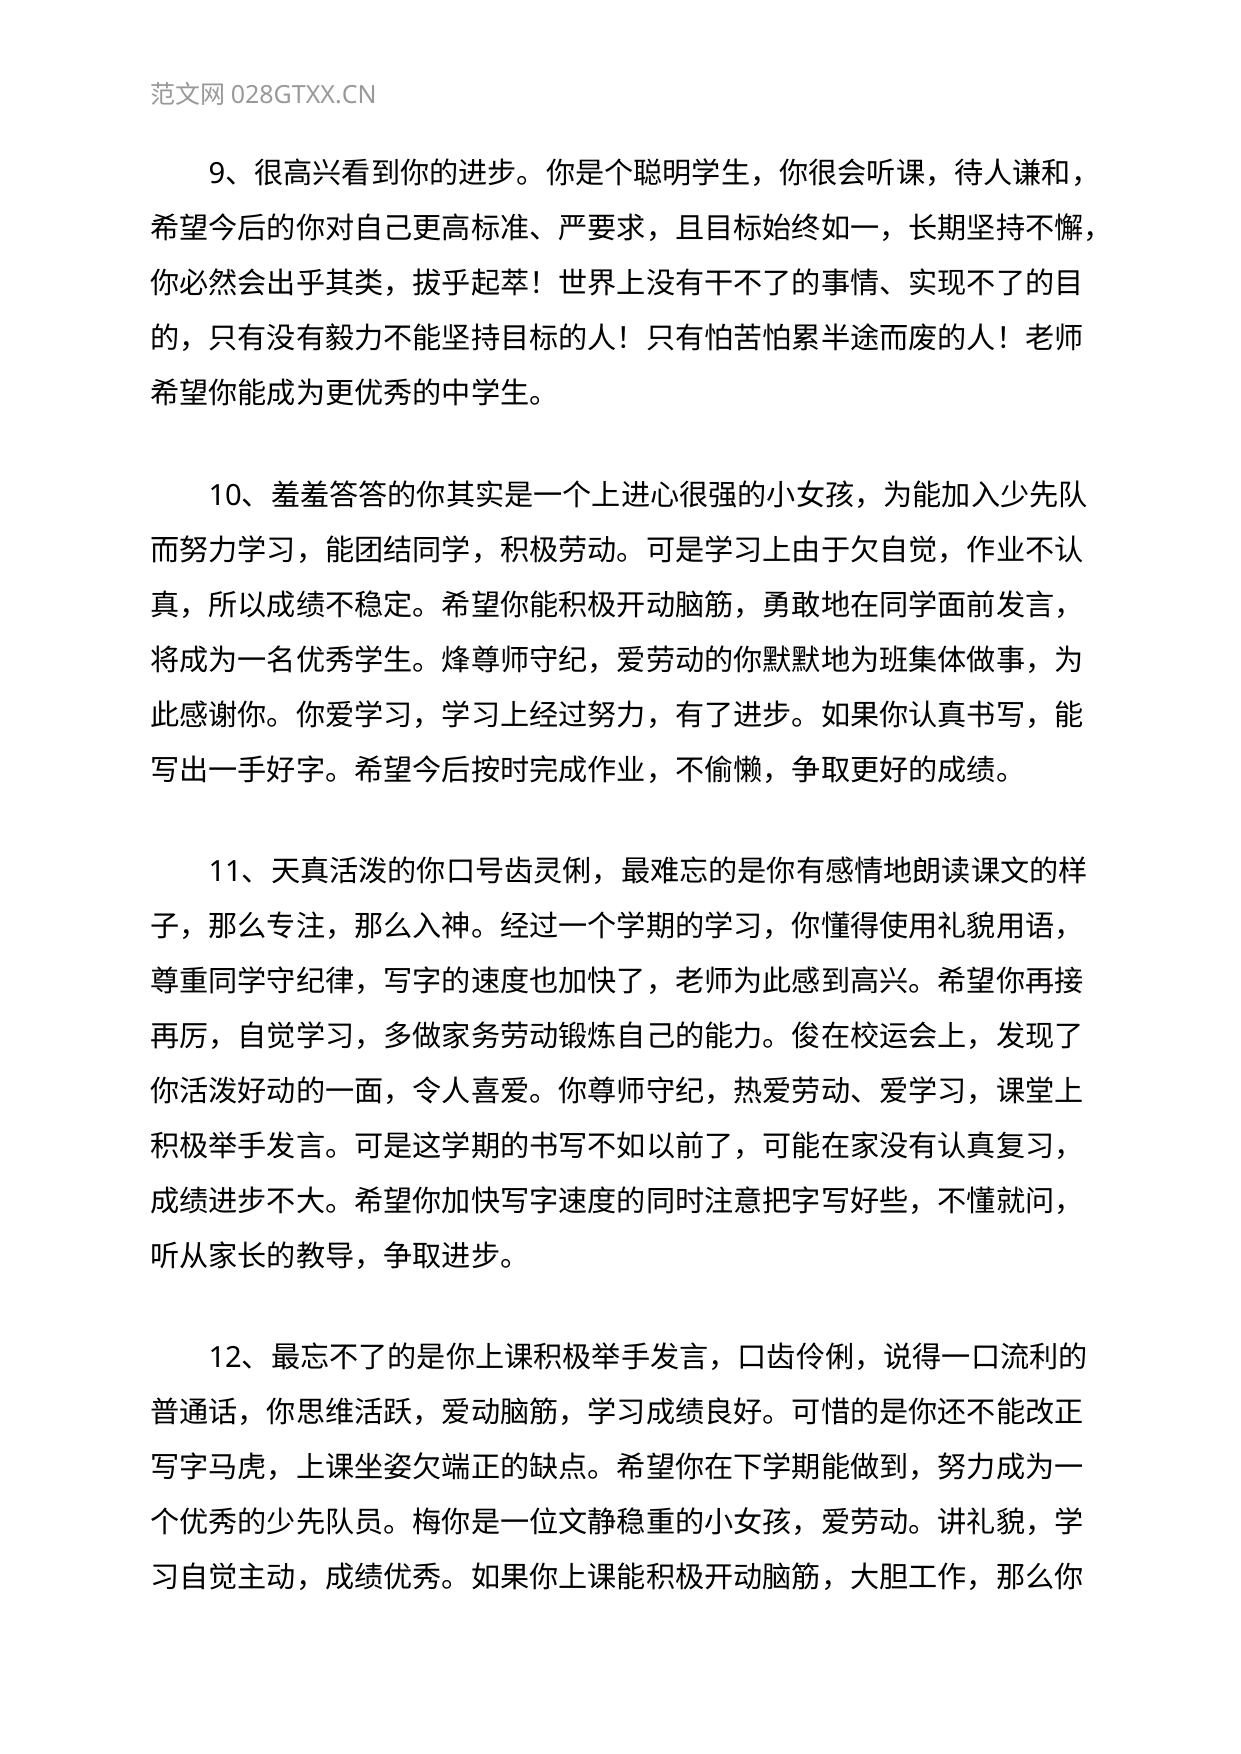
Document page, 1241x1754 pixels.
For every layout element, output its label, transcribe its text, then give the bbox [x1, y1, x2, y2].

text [150, 1334, 1090, 1596]
text 11、天真活泼的你口号齿灵俐，最难忘的是你有感情地朗读课文的样子，那么专注，那么入神。经过一个学期的学习，你懂得使用礼貌用语，尊重同学守纪律，写字的速度也加快了，老师为此感到高兴。希望你再接再厉，自觉学习，多做家务劳动锻炼自己的能力。俊在校运会上，发现了你活泼好动的一面，令人喜爱。你尊师守纪，热爱劳动、爱学习，课堂上积极举手发言。可是这学期的书写不如以前了，可能在家没有认真复习，成绩进步不大。希望你加快写字速度的同时注意把字写好些，不懂就问，听从家长的教导，争取进步。 [150, 848, 1090, 1274]
text 10、羞羞答答的你其实是一个上进心很强的小女孩，为能加入少先队而努力学习，能团结同学，积极劳动。可是学习上由于欠自觉，作业不认真，所以成绩不稳定。希望你能积极开动脑筋，勇敢地在同学面前发言，将成为一名优秀学生。烽尊师守纪，爱劳动的你默默地为班集体做事，为此感谢你。你爱学习，学习上经过努力，有了进步。如果你认真书写，能写出一手好字。希望今后按时完成作业，不偷懒，争取更好的成绩。 [150, 471, 1090, 788]
text 9、很高兴看到你的进步。你是个聪明学生，你很会听课，待人谦和，希望今后的你对自己更高标准、严要求，且目标始终如一，长期坚持不懈，你必然会出乎其类，拔乎起萃！世界上没有干不了的事情、实现不了的目的，只有没有毅力不能坚持目标的人！只有怕苦怕累半途而废的人！老师希望你能成为更优秀的中学生。 [150, 150, 1090, 412]
